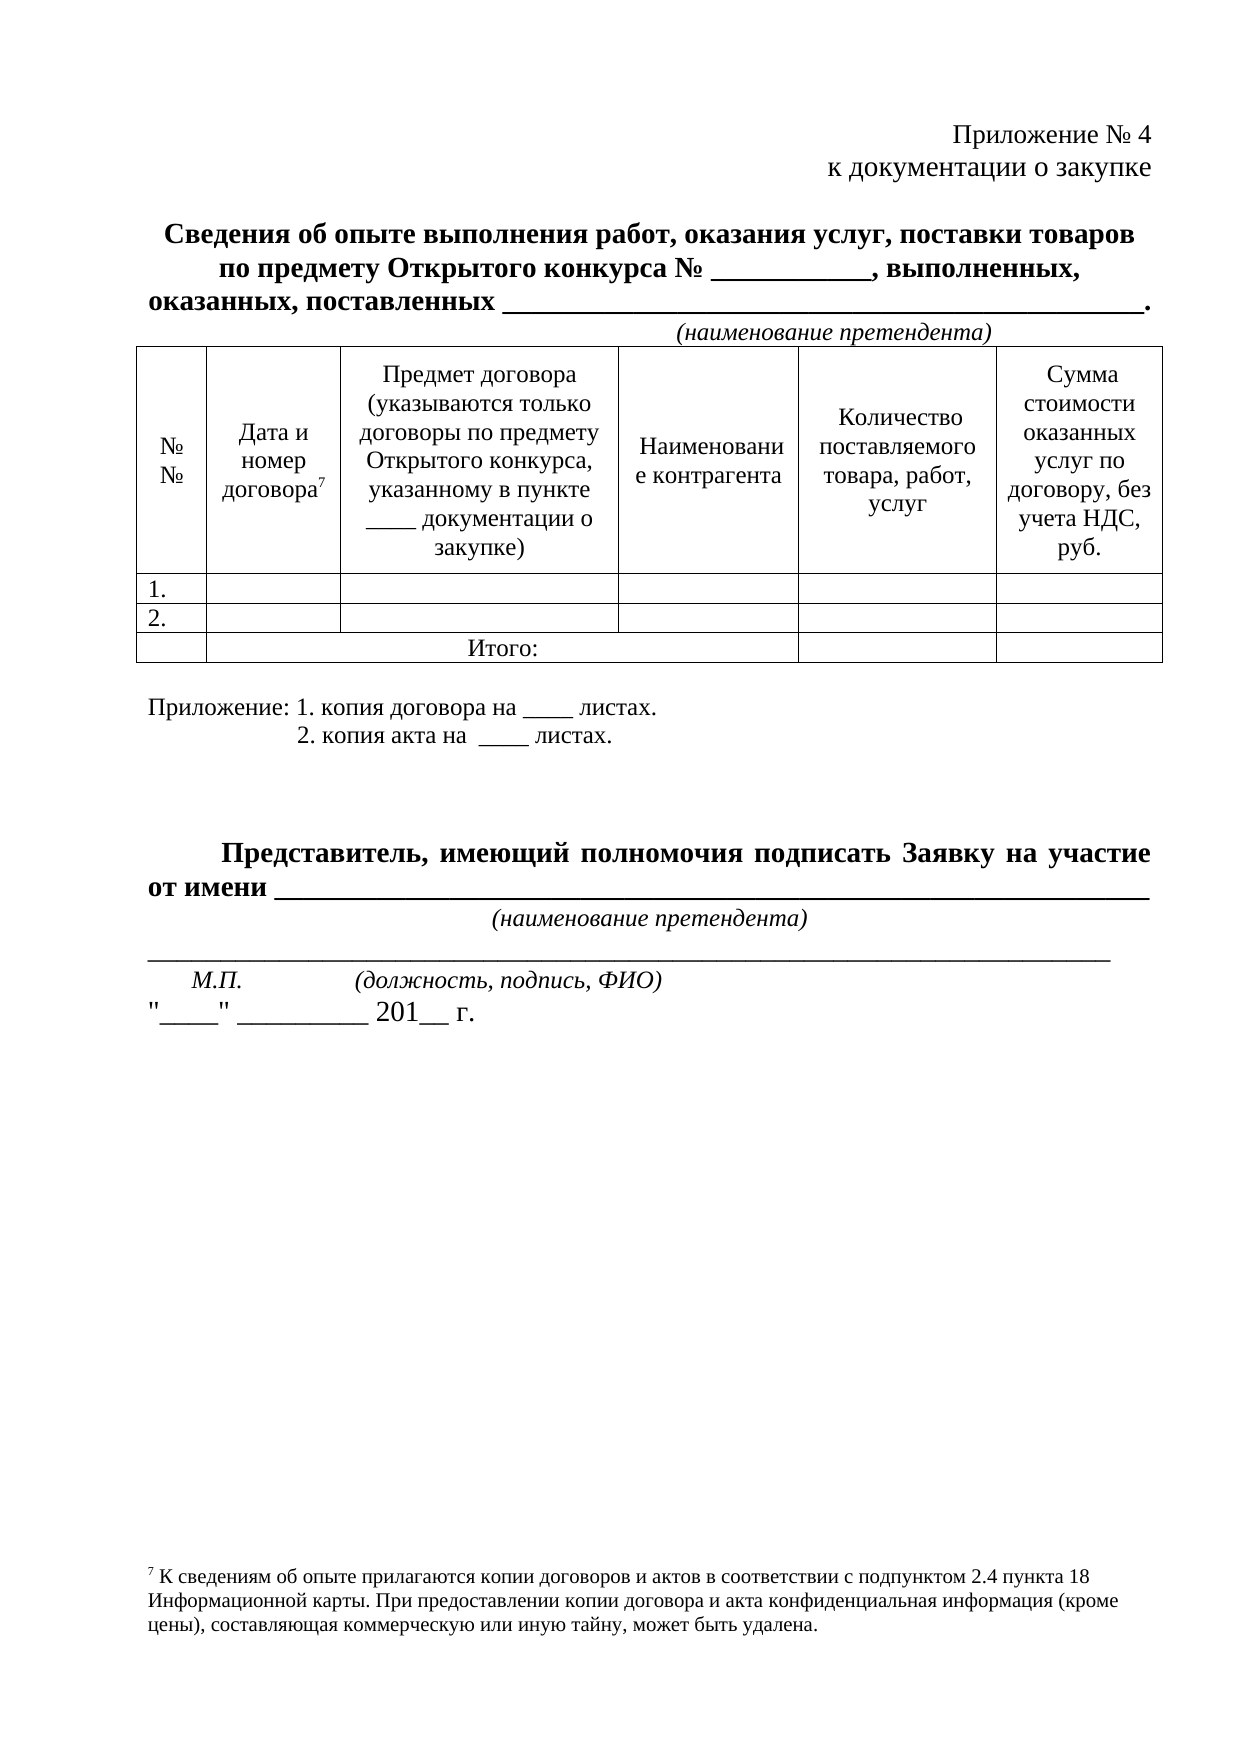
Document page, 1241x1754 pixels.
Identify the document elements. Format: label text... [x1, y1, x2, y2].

text М.П. (должность, подпись, ФИО) [148, 965, 1152, 994]
text __________________________________________________________________ [148, 931, 1152, 965]
table_header Сумма стоимости оказанных услуг по договору, без учета НДС, руб. [997, 347, 1162, 573]
text Сведения об опыте выполнения работ, оказания услуг, поставки товаров по предмету Открытого конкурса № ___________, выполненных, оказанных, поставленных ____________________________________________. [148, 216, 1152, 317]
table_cell [997, 604, 1162, 632]
table_cell Итого: [207, 633, 798, 662]
table_header Наименование контрагента [619, 347, 798, 573]
table_cell [341, 604, 618, 632]
table_cell [997, 574, 1162, 602]
table_cell [799, 633, 996, 662]
table_cell 1. [137, 574, 206, 602]
table_header Предмет договора (указываются только договоры по предмету Открытого конкурса, указанному в пункте ____ документации о закупке) [341, 347, 618, 573]
table_cell [619, 574, 798, 602]
text Представитель, имеющий полномочия подписать Заявку на участие от имени ____________________________________________________________ [148, 836, 1152, 903]
text (наименование претендента) [148, 903, 1152, 931]
text (наименование претендента) [148, 317, 1152, 346]
table_header Количество поставляемого товара, работ, услуг [799, 347, 996, 573]
table_cell [341, 574, 618, 602]
text Приложение № 4 [148, 118, 1152, 149]
table_cell [137, 633, 206, 662]
text Приложение: 1. копия договора на ____ листах. [148, 692, 1152, 721]
table_cell [619, 604, 798, 632]
table_cell [997, 633, 1162, 662]
table_header №№ [137, 347, 206, 573]
table_cell [207, 574, 340, 602]
text "____" _________ 201__ г. [148, 994, 1152, 1027]
table_cell [207, 604, 340, 632]
table_header Дата и номер договора [207, 347, 340, 573]
text к документации о закупке [148, 149, 1152, 183]
table_cell [799, 574, 996, 602]
table_cell [799, 604, 996, 632]
text 2. копия акта на ____ листах. [148, 721, 1152, 749]
table_cell 2. [137, 604, 206, 632]
